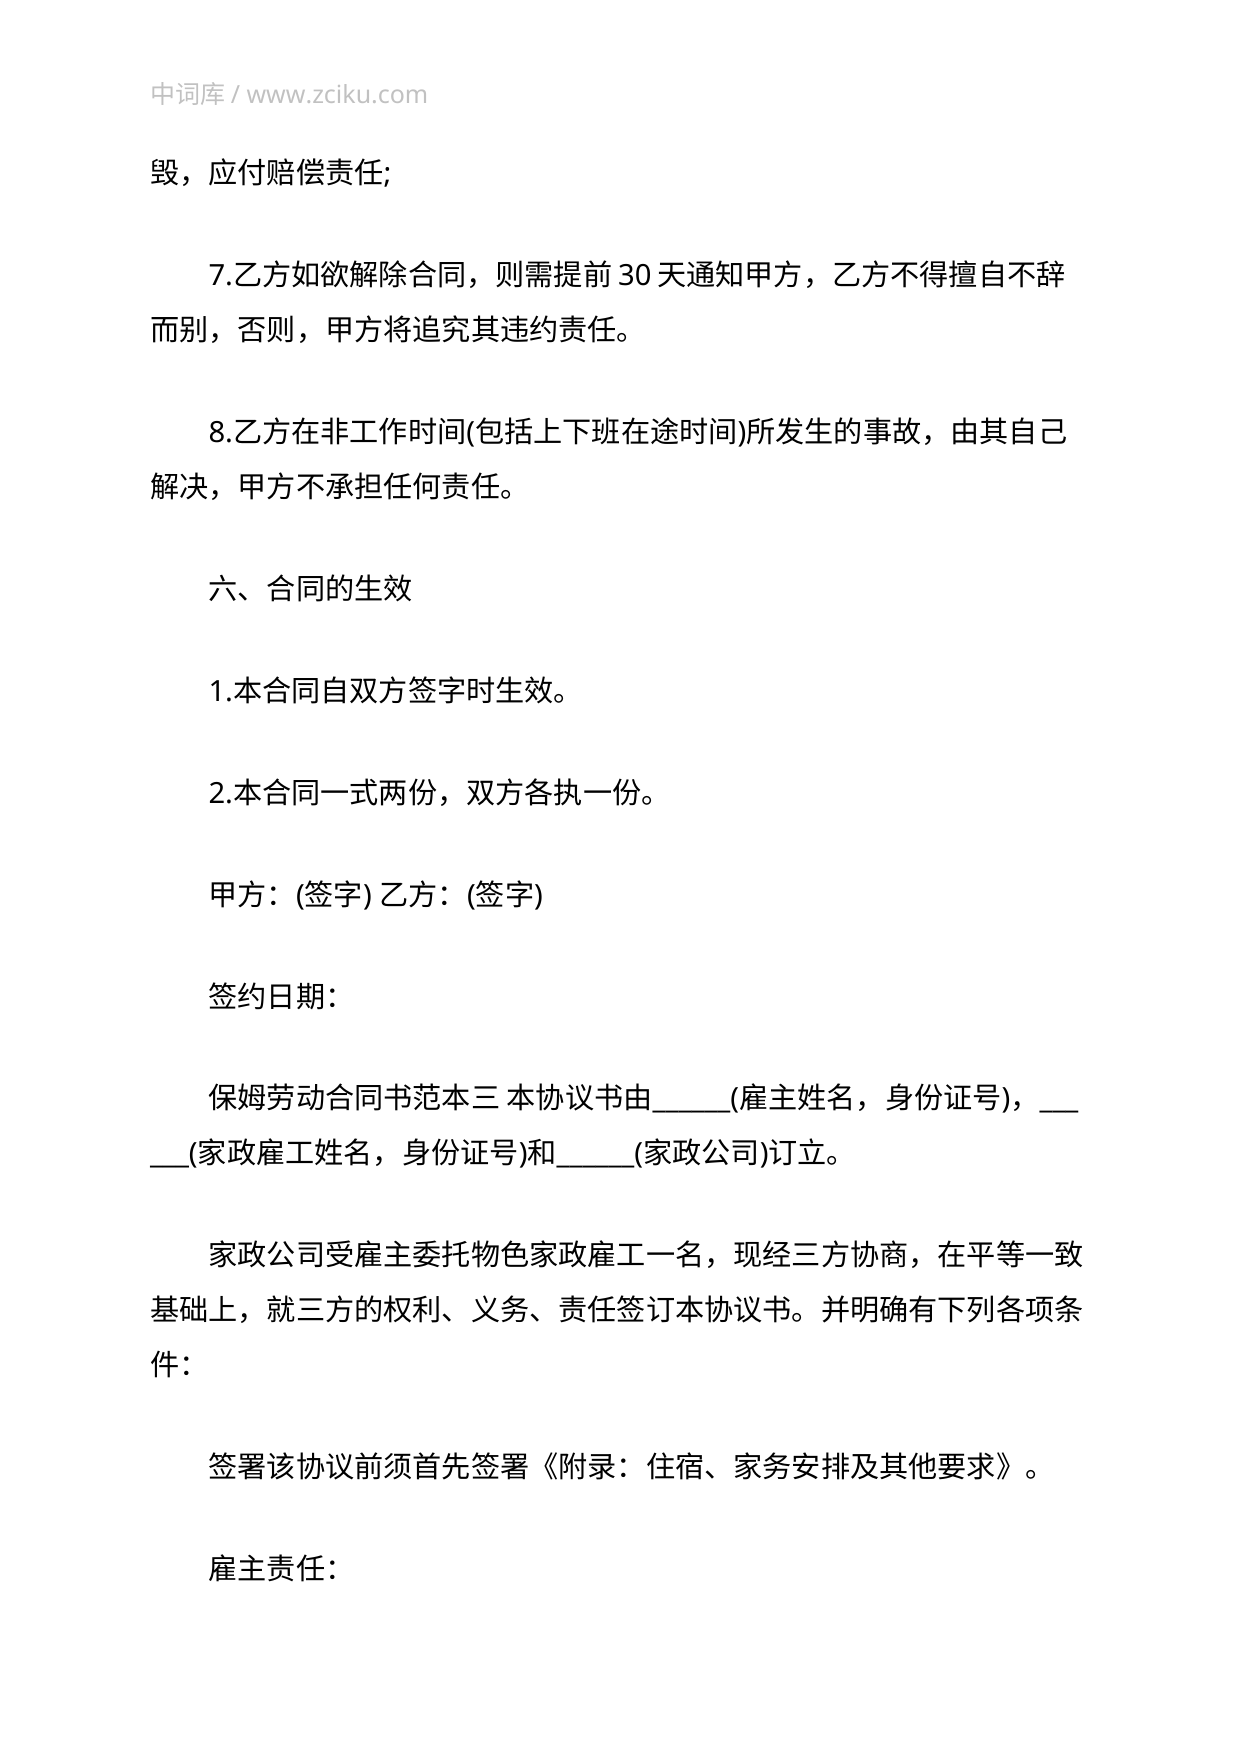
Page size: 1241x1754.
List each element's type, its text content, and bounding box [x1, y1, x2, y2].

text 签署该协议前须首先签署《附录：住宿、家务安排及其他要求》。 [150, 1443, 1090, 1486]
text 7.乙方如欲解除合同，则需提前30天通知甲方，乙方不得擅自不辞而别，否则，甲方将追究其违约责任。 [150, 252, 1090, 349]
text 六、合同的生效 [150, 566, 1090, 608]
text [150, 150, 1090, 192]
text 雇主责任： [150, 1545, 1090, 1588]
text 保姆劳动合同书范本三 本协议书由______(雇主姓名，身份证号)，______(家政雇工姓名，身份证号)和______(家政公司)订立。 [150, 1075, 1090, 1172]
text 2.本合同一式两份，双方各执一份。 [150, 769, 1090, 812]
text 8.乙方在非工作时间(包括上下班在途时间)所发生的事故，由其自己解决，甲方不承担任何责任。 [150, 409, 1090, 506]
text 1.本合同自双方签字时生效。 [150, 667, 1090, 710]
text 甲方：(签字) 乙方：(签字) [150, 871, 1090, 914]
text 家政公司受雇主委托物色家政雇工一名，现经三方协商，在平等一致基础上，就三方的权利、义务、责任签订本协议书。并明确有下列各项条件： [150, 1232, 1090, 1384]
text 签约日期： [150, 973, 1090, 1016]
